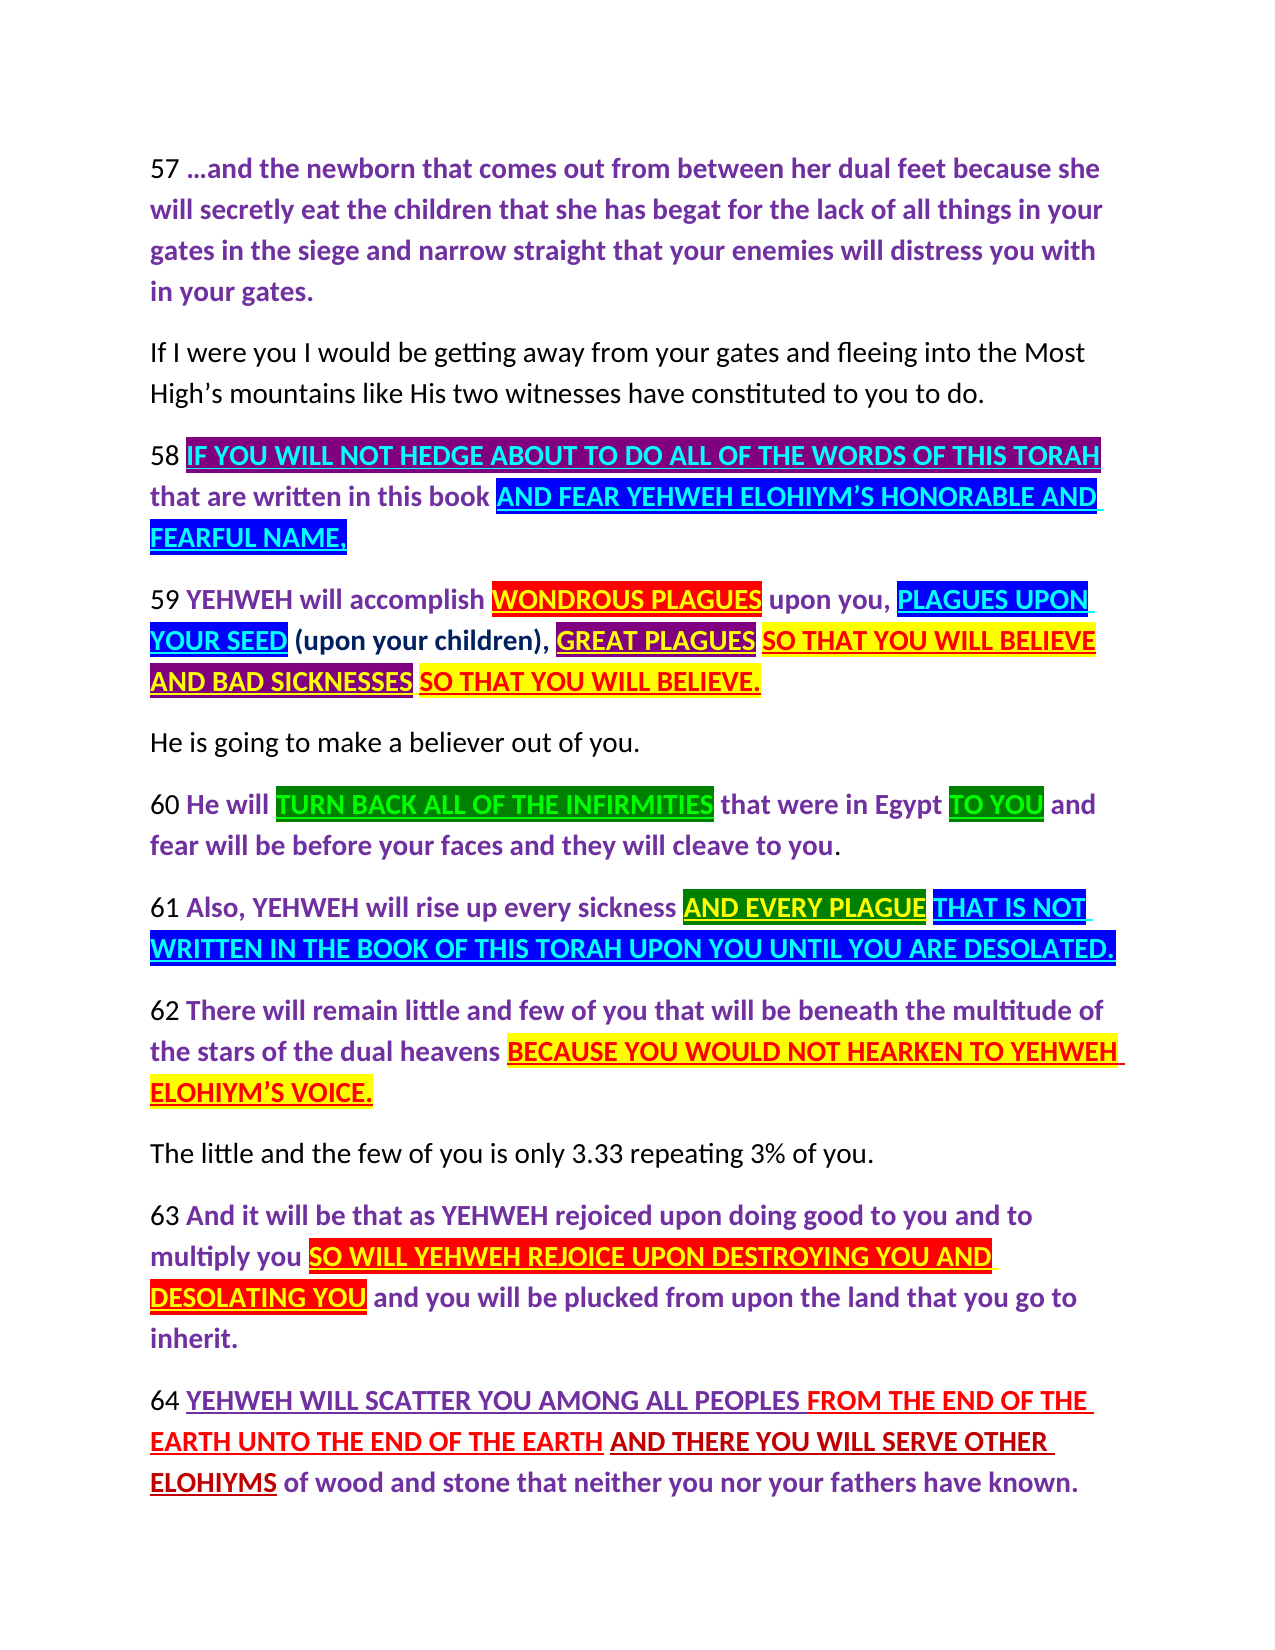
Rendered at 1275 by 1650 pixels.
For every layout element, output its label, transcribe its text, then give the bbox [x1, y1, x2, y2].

text He is going to make a believer out of you. [150, 724, 1125, 760]
text 64 YEHWEH WILL SCATTER YOU AMONG ALL PEOPLES FROM THE END OF THE EARTH UNTO THE END OF THE EARTH AND THERE YOU WILL SERVE OTHER ELOHIYMS of wood and stone that neither you nor your fathers have known. [150, 1382, 1125, 1499]
text 57 …and the newborn that comes out from between her dual feet because she will secretly eat the children that she has begat for the lack of all things in your gates in the siege and narrow straight that your enemies will distress you with in your gates. [150, 150, 1125, 308]
text 60 He will TURN BACK ALL OF THE INFIRMITIES that were in Egypt TO YOU and fear will be before your faces and they will cleave to you. [150, 786, 1125, 863]
text 59 YEHWEH will accomplish WONDROUS PLAGUES upon you, PLAGUES UPON YOUR SEED (upon your children), GREAT PLAGUES SO THAT YOU WILL BELIEVE AND BAD SICKNESSES SO THAT YOU WILL BELIEVE. [150, 581, 1125, 698]
text The little and the few of you is only 3.33 repeating 3% of you. [150, 1135, 1125, 1171]
text 61 Also, YEHWEH will rise up every sickness AND EVERY PLAGUE THAT IS NOT WRITTEN IN THE BOOK OF THIS TORAH UPON YOU UNTIL YOU ARE DESOLATED. [150, 889, 1125, 966]
text 63 And it will be that as YEHWEH rejoiced upon doing good to you and to multiply you SO WILL YEHWEH REJOICE UPON DESTROYING YOU AND DESOLATING YOU and you will be plucked from upon the land that you go to inherit. [150, 1197, 1125, 1356]
text 62 There will remain little and few of you that will be beneath the multitude of the stars of the dual heavens BECAUSE YOU WOULD NOT HEARKEN TO YEHWEH ELOHIYM’S VOICE. [150, 992, 1125, 1109]
text 58 IF YOU WILL NOT HEDGE ABOUT TO DO ALL OF THE WORDS OF THIS TORAH that are written in this book AND FEAR YEHWEH ELOHIYM’S HONORABLE AND FEARFUL NAME, [150, 437, 1125, 555]
text If I were you I would be getting away from your gates and fleeing into the Most High’s mountains like His two witnesses have constituted to you to do. [150, 334, 1125, 411]
